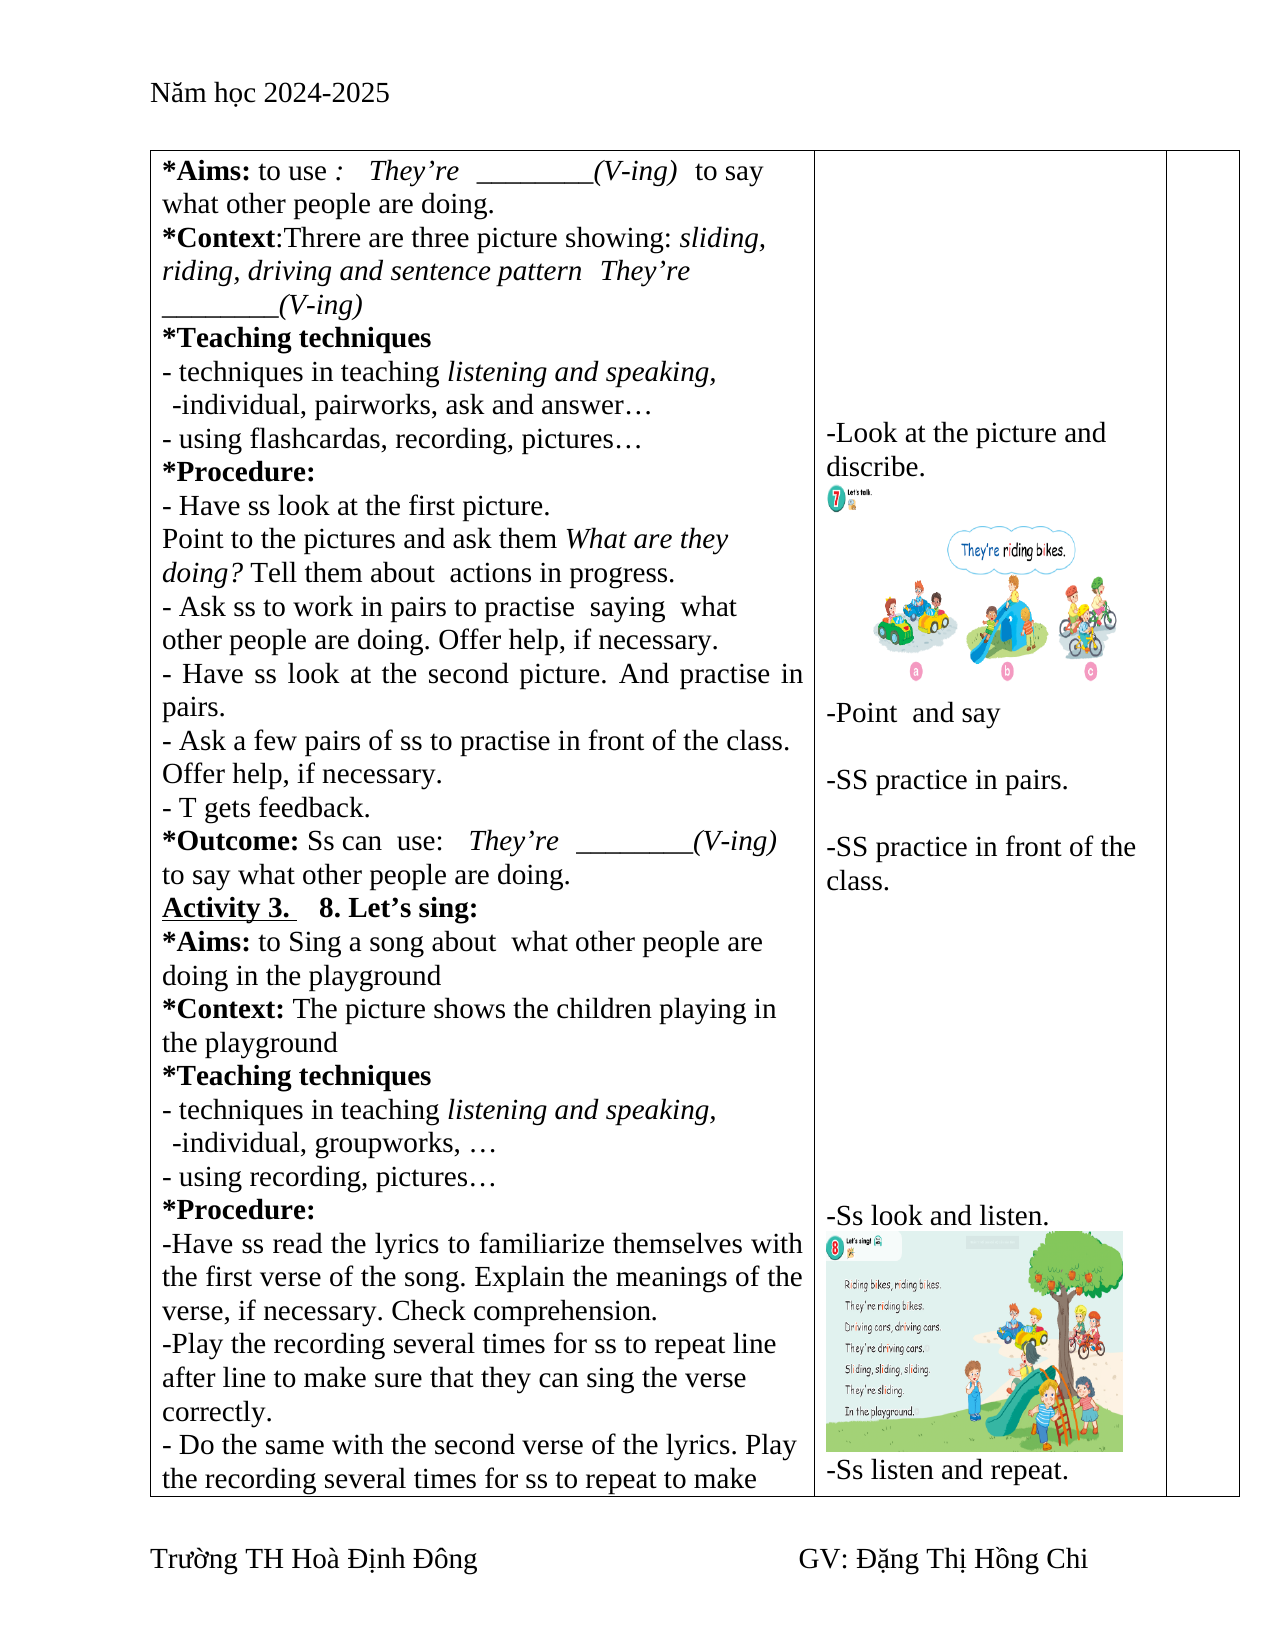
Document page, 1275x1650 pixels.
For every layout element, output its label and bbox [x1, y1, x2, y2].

table_cell [151, 151, 814, 1496]
table_cell [1167, 151, 1239, 1496]
picture [826, 482, 1122, 695]
picture [826, 1231, 1123, 1452]
table_cell [815, 151, 1166, 1496]
